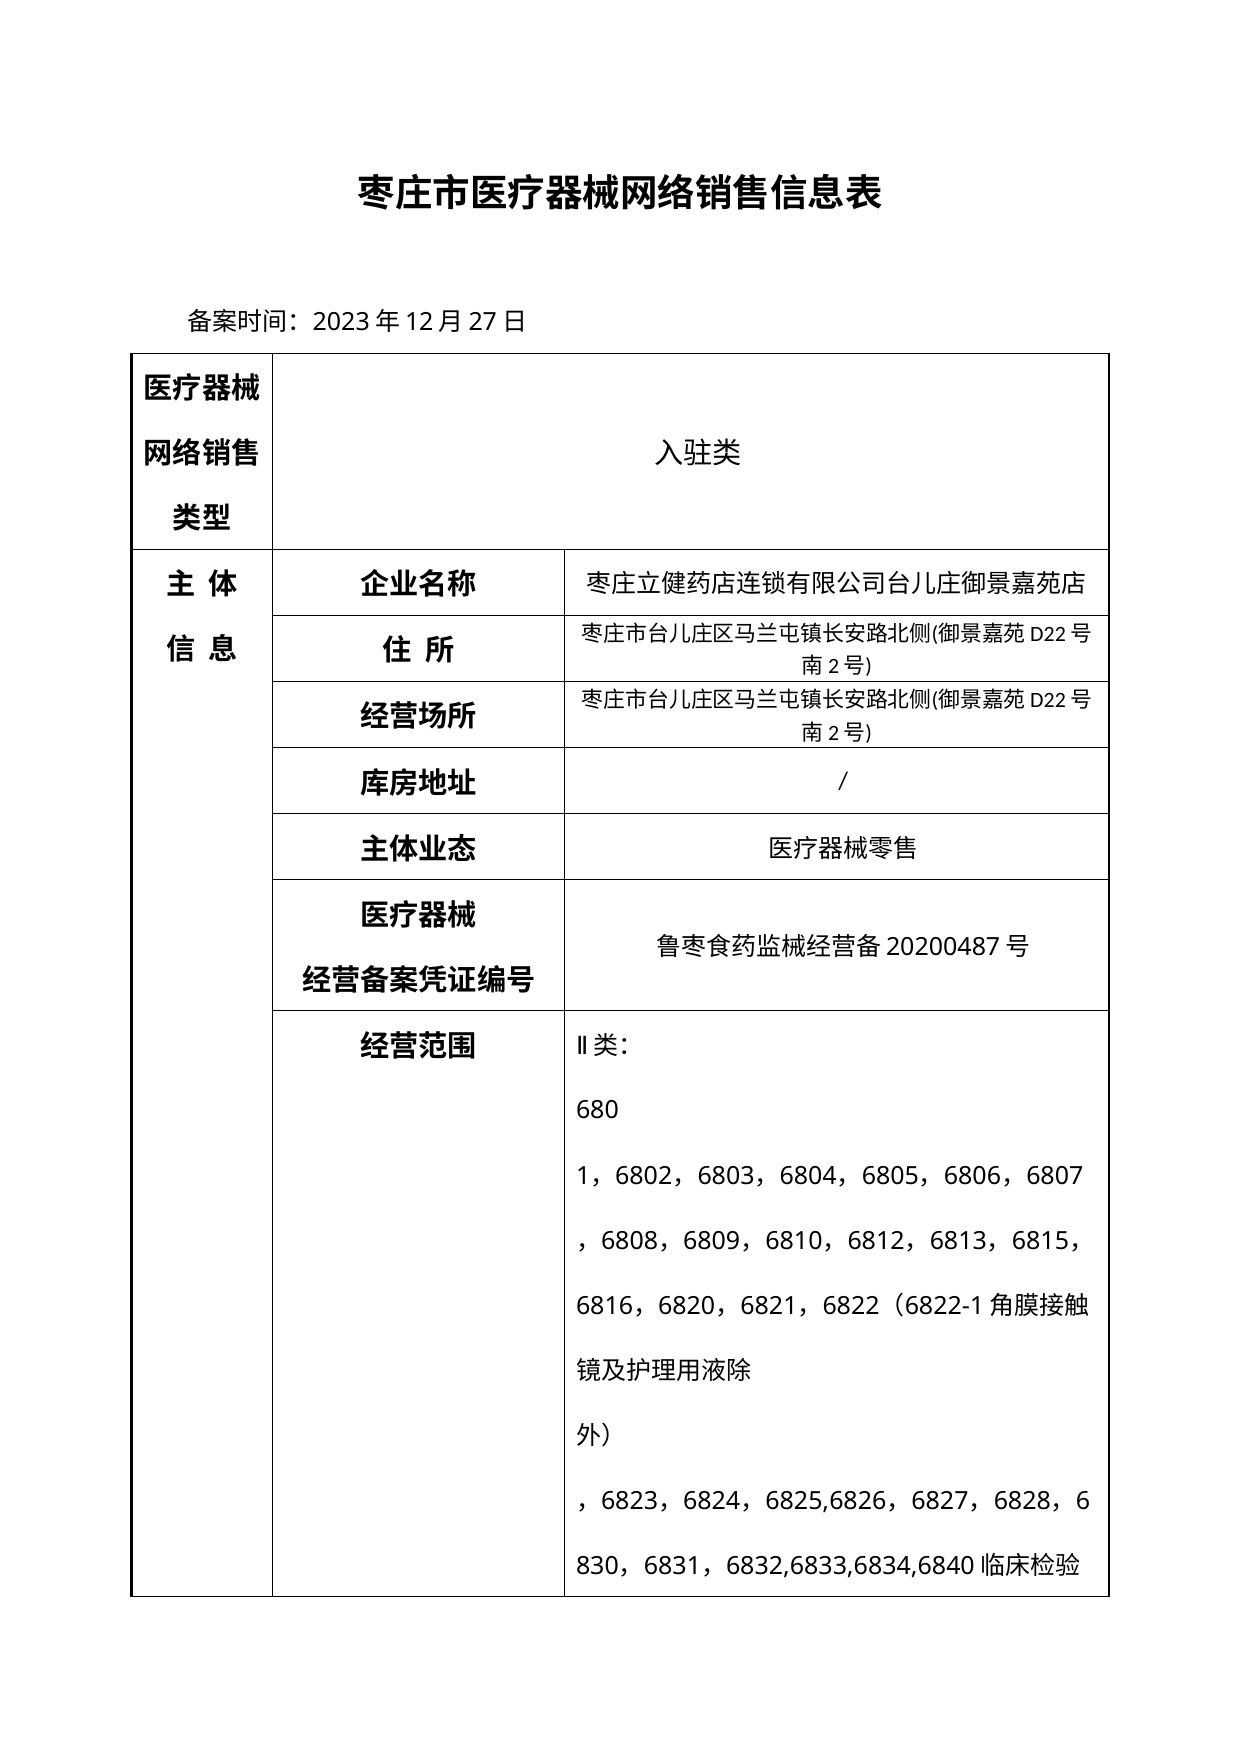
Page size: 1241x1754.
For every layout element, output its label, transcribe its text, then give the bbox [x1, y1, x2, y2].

table_cell 医疗器械零售 [565, 814, 1108, 879]
table_cell 主体业态 [273, 814, 564, 879]
table_cell 枣庄市台儿庄区马兰屯镇长安路北侧(御景嘉苑D22号南2号) [565, 682, 1108, 747]
table_cell 企业名称 [273, 550, 564, 614]
table_cell 鲁枣食药监械经营备20200487号 [565, 880, 1108, 1010]
table_cell 库房地址 [273, 748, 564, 813]
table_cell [565, 1011, 1108, 1596]
table_cell 枣庄市台儿庄区马兰屯镇长安路北侧(御景嘉苑D22号南2号) [565, 616, 1108, 681]
table_cell 经营场所 [273, 682, 564, 747]
table_cell 枣庄立健药店连锁有限公司台儿庄御景嘉苑店 [565, 550, 1108, 614]
table_cell 主 体 信 息 [133, 550, 272, 1596]
table_cell / [565, 748, 1108, 813]
table_header 医疗器械 网络销售类型 [133, 354, 272, 548]
table_cell 经营范围 [273, 1011, 564, 1596]
table_header 入驻类 [273, 354, 1108, 548]
table_cell 医疗器械 经营备案凭证编号 [273, 880, 564, 1010]
text 枣庄市医疗器械网络销售信息表 [187, 157, 1053, 222]
text 备案时间：2023年12月27日 [187, 287, 1053, 352]
table_cell 住 所 [273, 616, 564, 681]
